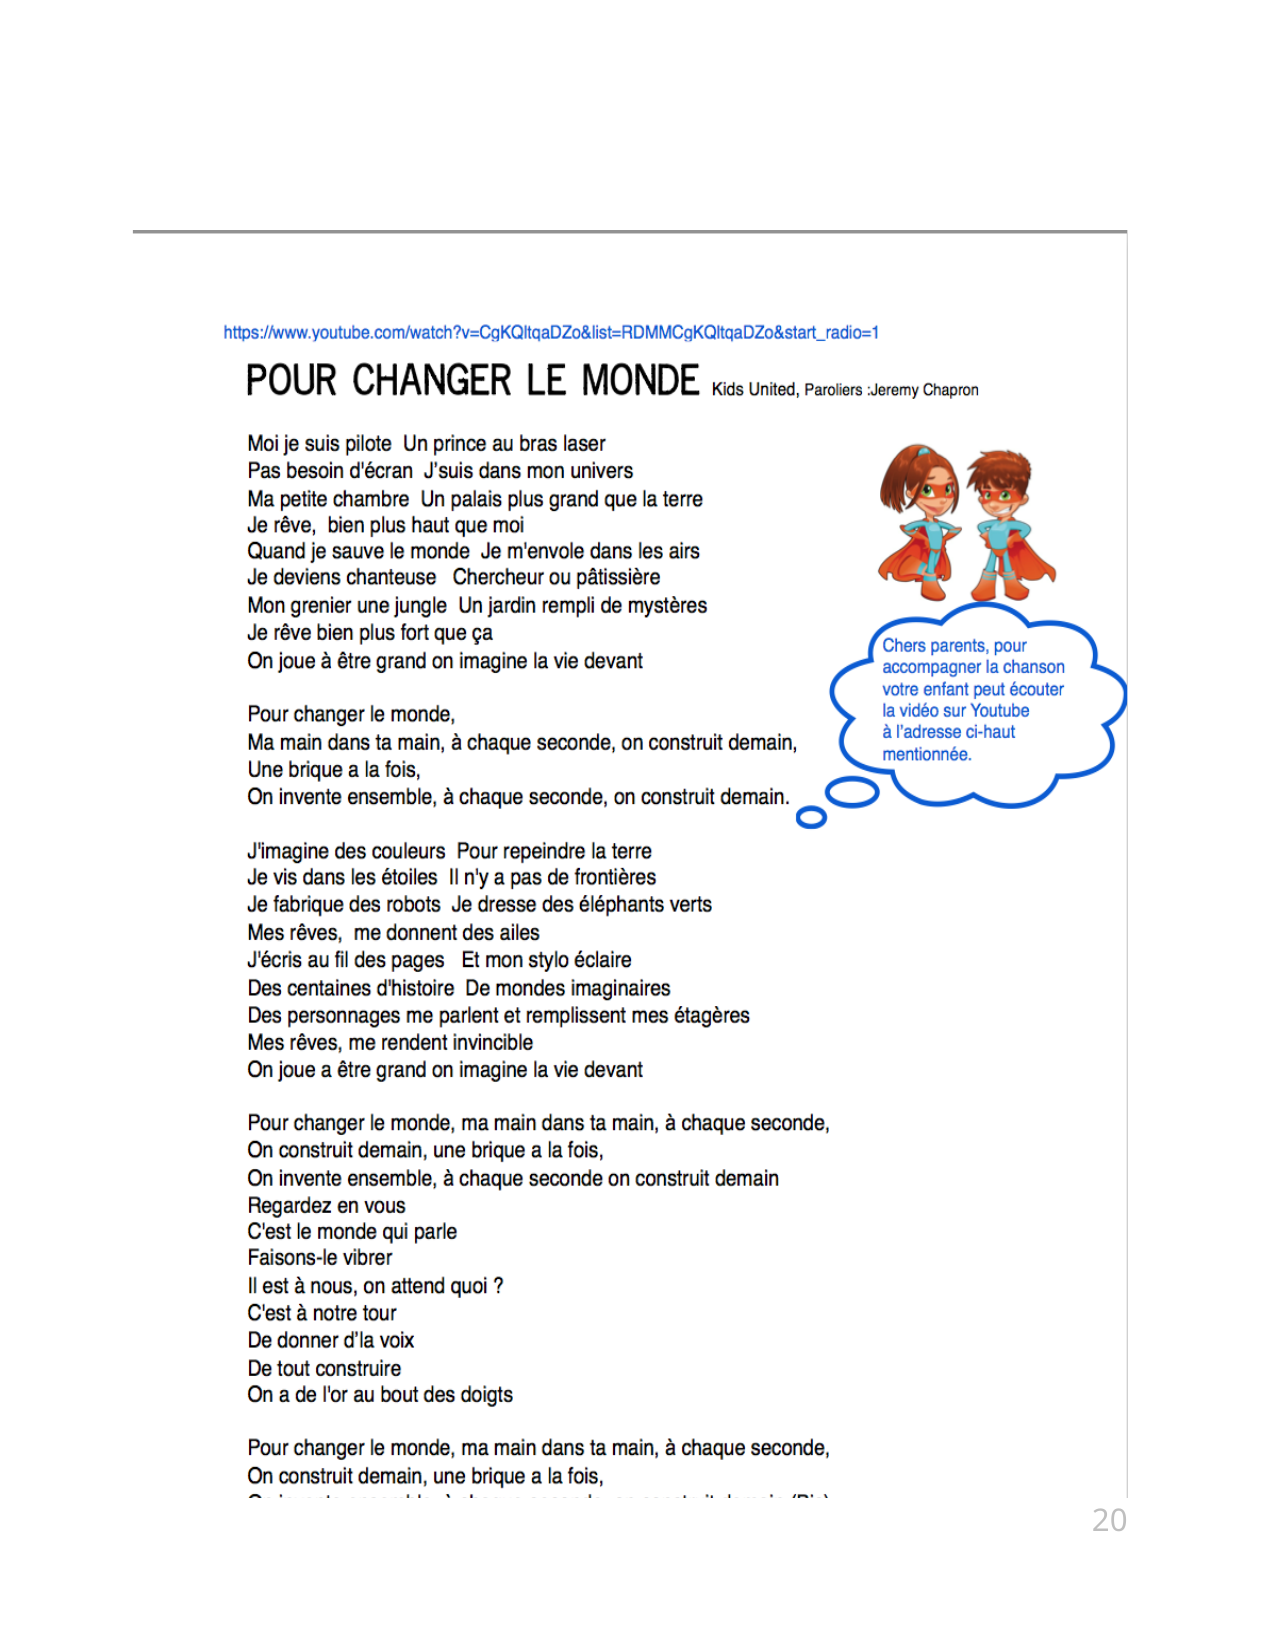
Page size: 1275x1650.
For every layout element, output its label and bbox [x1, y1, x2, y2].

picture [132, 230, 1128, 1498]
